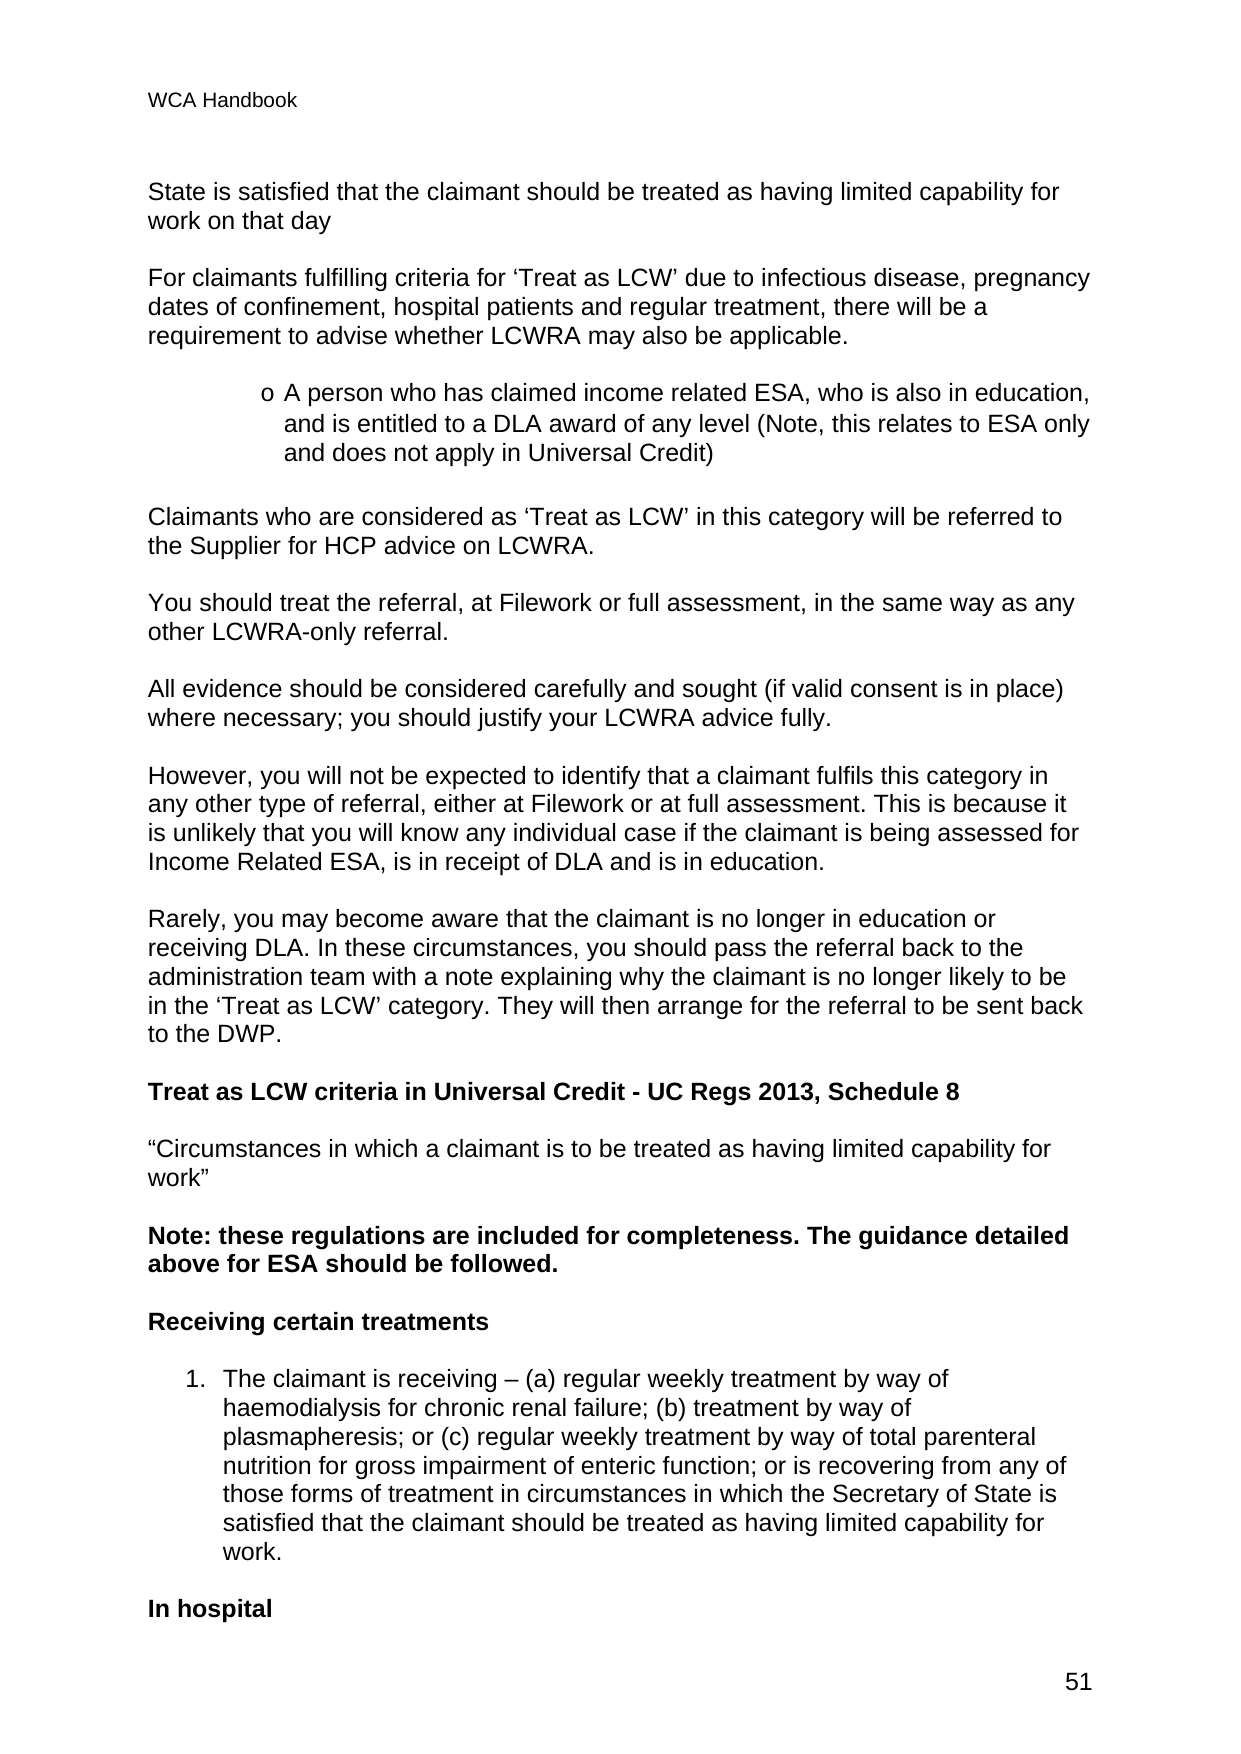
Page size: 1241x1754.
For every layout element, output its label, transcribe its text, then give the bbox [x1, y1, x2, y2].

text A person who has claimed income related ESA, who is also in education, and is entitled to a DLA award of any level (Note, this relates to ESA only and does not apply in Universal Credit) [260, 378, 1092, 467]
text Receiving certain treatments [148, 1307, 1092, 1336]
text All evidence should be considered carefully and sought (if valid consent is in place) where necessary; you should justify your LCWRA advice fully. [148, 674, 1092, 732]
text Rarely, you may become aware that the claimant is no longer in education or receiving DLA. In these circumstances, you should pass the referral back to the administration team with a note explaining why the claimant is no longer likely to be in the ‘Treat as LCW’ category. They will then arrange for the referral to be sent back to the DWP. [148, 904, 1092, 1048]
text For claimants fulfilling criteria for ‘Treat as LCW’ due to infectious disease, pregnancy dates of confinement, hospital patients and regular treatment, there will be a requirement to advise whether LCWRA may also be applicable. [148, 263, 1092, 350]
text You should treat the referral, at Filework or full assessment, in the same way as any other LCWRA-only referral. [148, 588, 1092, 646]
list The claimant is receiving – (a) regular weekly treatment by way of haemodialysis for chronic renal failure; (b) treatment by way of plasmapheresis; or (c) regular weekly treatment by way of total parenteral nutrition for gross impairment of enteric function; or is recovering from any of those forms of treatment in circumstances in which the Secretary of State is satisfied that the claimant should be treated as having limited capability for work. [185, 1364, 1092, 1566]
text “Circumstances in which a claimant is to be treated as having limited capability for work” [148, 1134, 1092, 1192]
text Note: these regulations are included for completeness. The guidance detailed above for ESA should be followed. [148, 1221, 1092, 1278]
text In hospital [148, 1594, 1092, 1623]
text Claimants who are considered as ‘Treat as LCW’ in this category will be referred to the Supplier for HCP advice on LCWRA. [148, 502, 1092, 559]
text However, you will not be expected to identify that a claimant fulfils this category in any other type of referral, either at Filework or at full assessment. This is because it is unlikely that you will know any individual case if the claimant is being assessed for Income Related ESA, is in receipt of DLA and is in education. [148, 761, 1092, 876]
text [148, 177, 1092, 235]
text Treat as LCW criteria in Universal Credit - UC Regs 2013, Schedule 8 [148, 1077, 1092, 1106]
